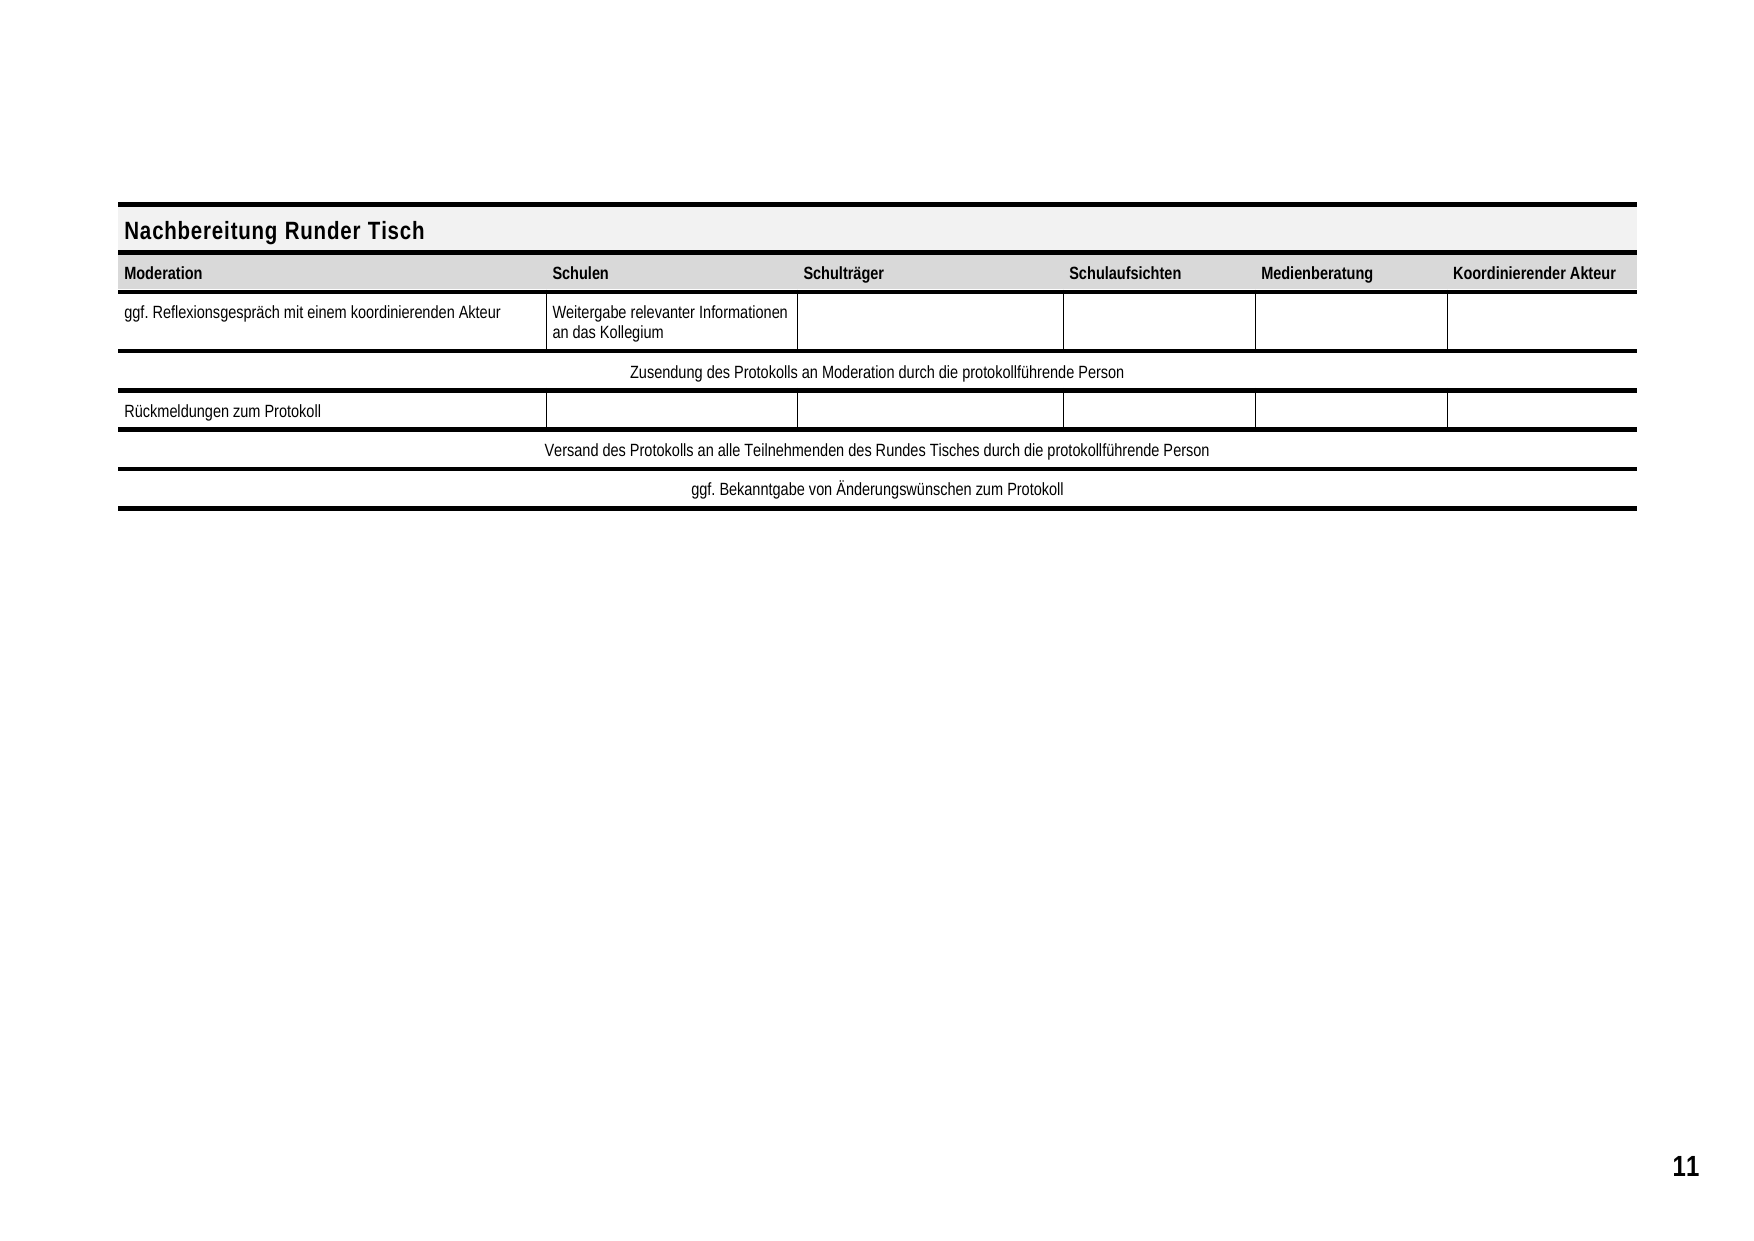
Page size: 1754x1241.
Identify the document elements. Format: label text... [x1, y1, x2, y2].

table_cell [1064, 294, 1255, 349]
table_cell Schulträger [797, 255, 1063, 289]
table_cell Schulaufsichten [1063, 255, 1255, 289]
table_cell Koordinierender Akteur [1447, 255, 1637, 289]
table_cell [798, 294, 1063, 349]
table_cell Versand des Protokolls an alle Teilnehmenden des Rundes Tisches durch die protokollführende Person [118, 432, 1637, 466]
table_cell Zusendung des Protokolls an Moderation durch die protokollführende Person [118, 353, 1637, 388]
table_cell [798, 393, 1063, 427]
table_cell Weitergabe relevanter Informationen an das Kollegium [547, 294, 797, 349]
table_cell ggf. Bekanntgabe von Änderungswünschen zum Protokoll [118, 471, 1637, 506]
table_cell [547, 393, 797, 427]
table_cell Rückmeldungen zum Protokoll [118, 393, 546, 427]
table_cell Schulen [546, 255, 797, 289]
table_cell Medienberatung [1255, 255, 1447, 289]
table_cell Moderation [118, 255, 546, 289]
table_cell [1256, 393, 1447, 427]
table_cell [1448, 294, 1637, 349]
table_cell ggf. Reflexionsgespräch mit einem koordinierenden Akteur [118, 294, 546, 349]
table_header Nachbereitung Runder Tisch [118, 207, 1637, 250]
table_cell [1448, 393, 1637, 427]
table_cell [1064, 393, 1255, 427]
table_cell [1256, 294, 1447, 349]
